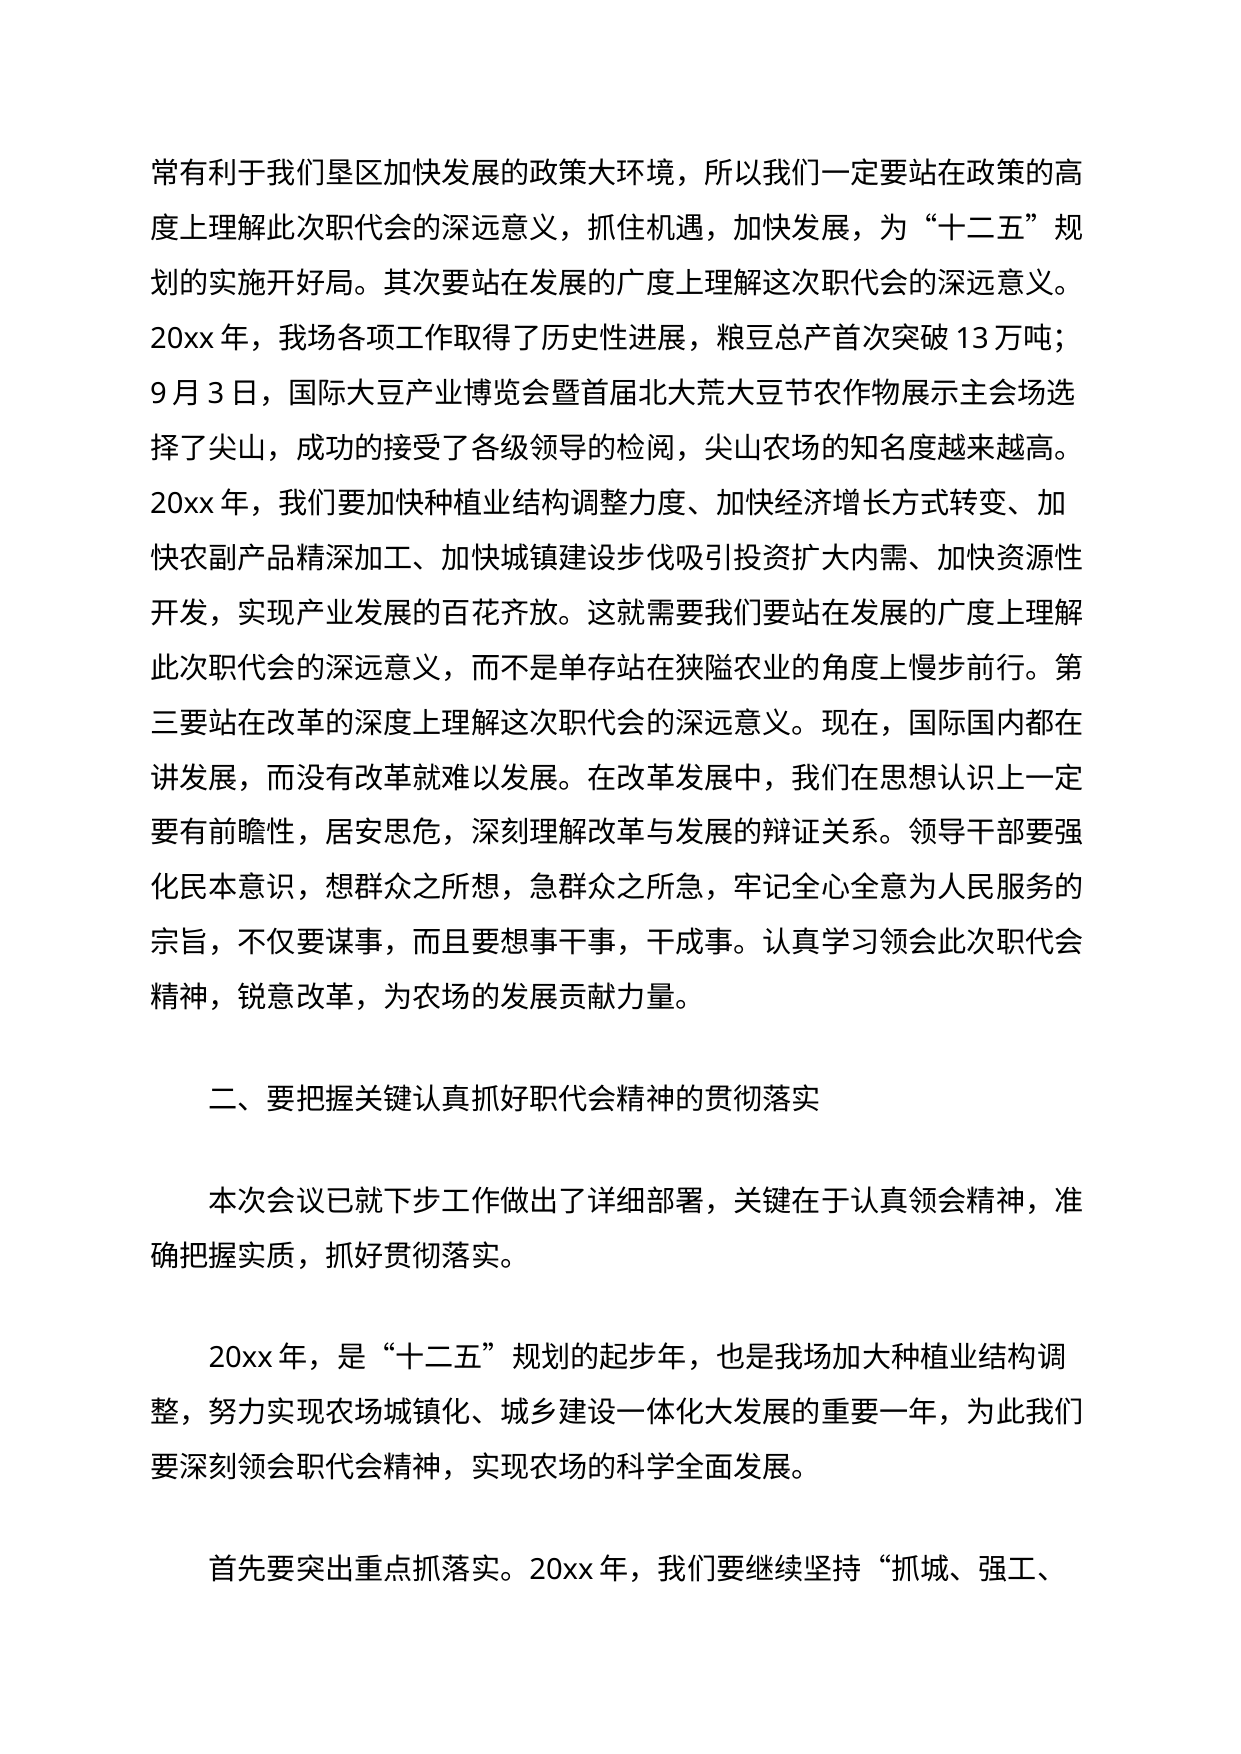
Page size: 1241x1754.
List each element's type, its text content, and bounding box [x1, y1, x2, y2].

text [150, 1546, 1090, 1588]
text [150, 150, 1090, 1016]
text 本次会议已就下步工作做出了详细部署，关键在于认真领会精神，准确把握实质，抓好贯彻落实。 [150, 1177, 1090, 1274]
text 20xx年，是“十二五”规划的起步年，也是我场加大种植业结构调整，努力实现农场城镇化、城乡建设一体化大发展的重要一年，为此我们要深刻领会职代会精神，实现农场的科学全面发展。 [150, 1334, 1090, 1486]
text 二、要把握关键认真抓好职代会精神的贯彻落实 [150, 1076, 1090, 1118]
